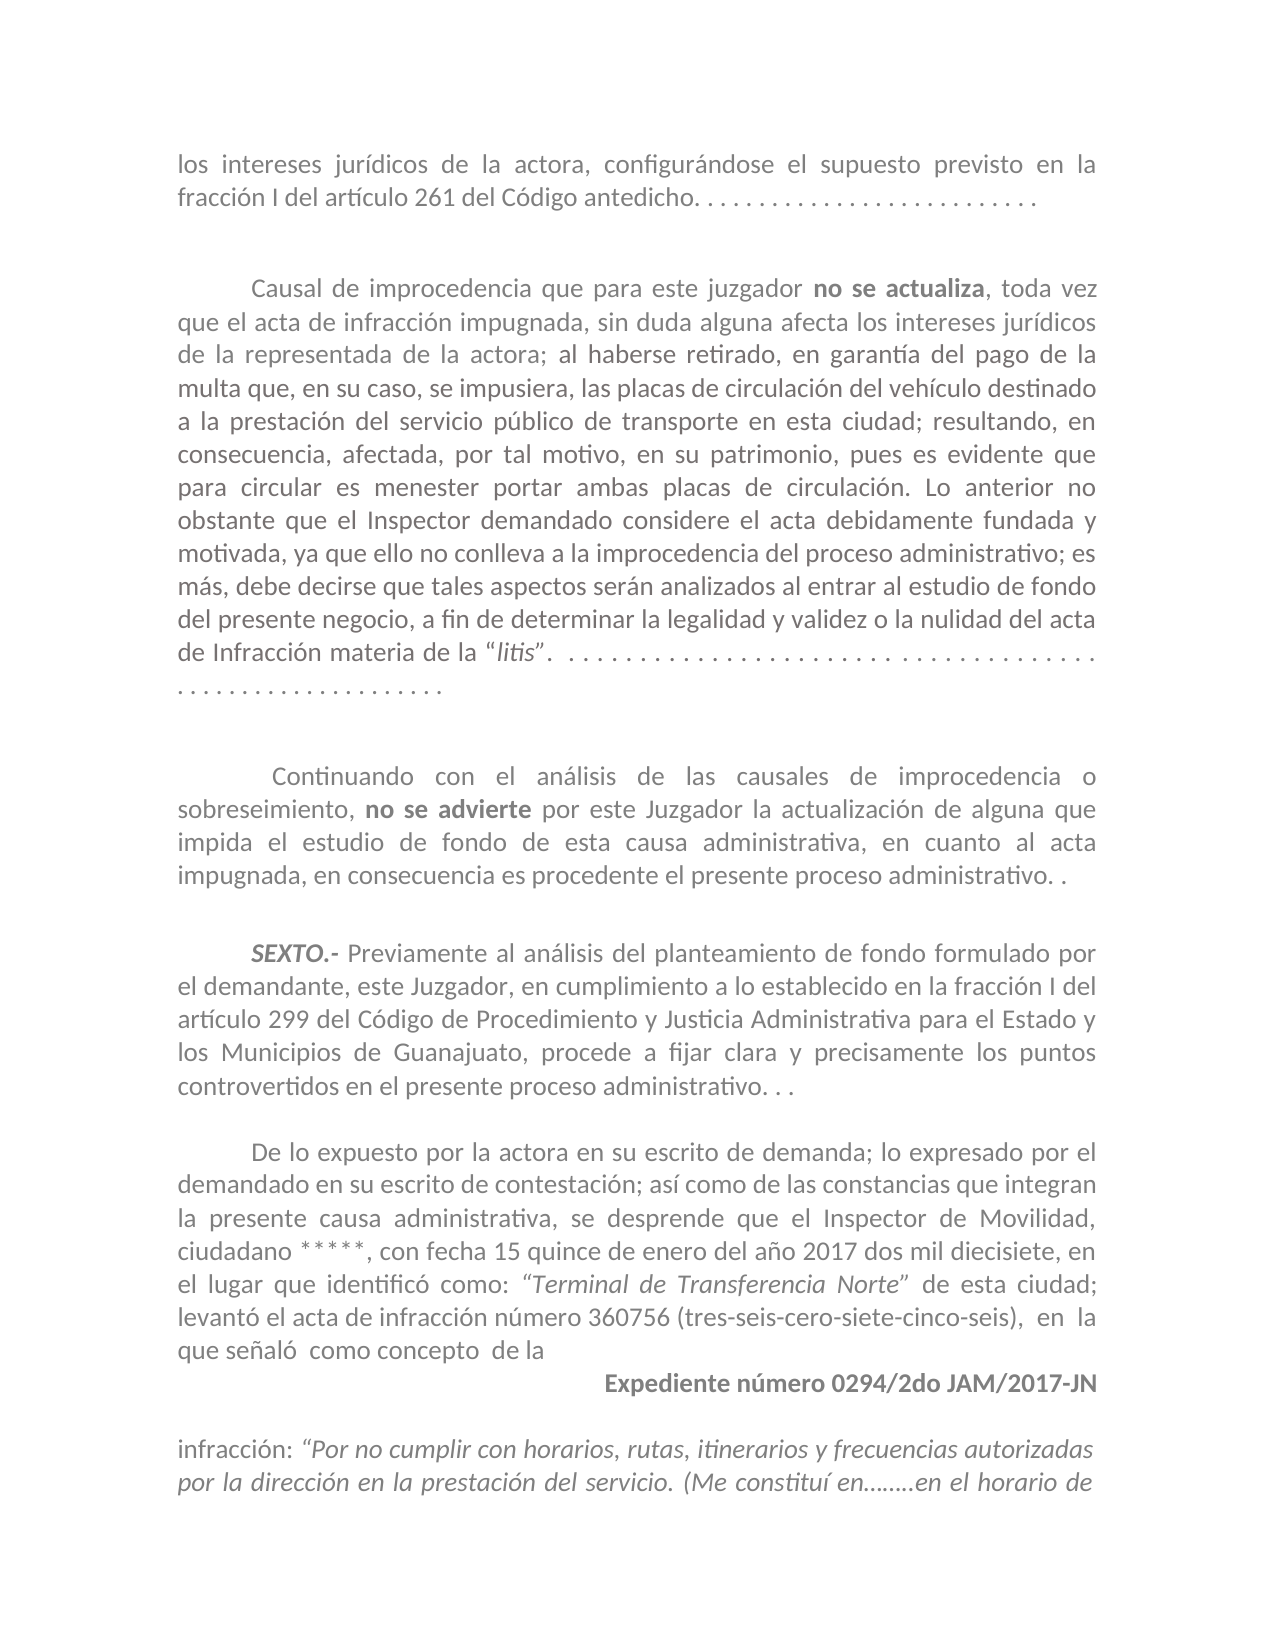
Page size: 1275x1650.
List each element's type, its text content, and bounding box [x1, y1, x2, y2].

text Expediente número 0294/2do JAM/2017-JN [177, 1366, 1098, 1399]
text Continuando con el análisis de las causales de improcedencia o sobreseimiento, no se advierte por este Juzgador la actualización de alguna que impida el estudio de fondo de esta causa administrativa, en cuanto al acta impugnada, en consecuencia es procedente el presente proceso administrativo. . [177, 759, 1098, 891]
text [177, 1432, 1098, 1498]
text Causal de improcedencia que para este juzgador no se actualiza, toda vez que el acta de infracción impugnada, sin duda alguna afecta los intereses jurídicos de la representada de la actora; al haberse retirado, en garantía del pago de la multa que, en su caso, se impusiera, las placas de circulación del vehículo destinado a la prestación del servicio público de transporte en esta ciudad; resultando, en consecuencia, afectada, por tal motivo, en su patrimonio, pues es evidente que para circular es menester portar ambas placas de circulación. Lo anterior no obstante que el Inspector demandado considere el acta debidamente fundada y motivada, ya que ello no conlleva a la improcedencia del proceso administrativo; es más, debe decirse que tales aspectos serán analizados al entrar al estudio de fondo del presente negocio, a fin de determinar la legalidad y validez o la nulidad del acta de Infracción materia de la “litis”. . . . . . . . . . . . . . . . . . . . . . . . . . . . . . . . . . . . . . . . . . . . . . . . . . . . . . . . . . . [177, 272, 1098, 701]
text SEXTO.- Previamente al análisis del planteamiento de fondo formulado por el demandante, este Juzgador, en cumplimiento a lo establecido en la fracción I del artículo 299 del Código de Procedimiento y Justicia Administrativa para el Estado y los Municipios de Guanajuato, procede a fijar clara y precisamente los puntos controvertidos en el presente proceso administrativo. . . [177, 937, 1098, 1102]
text De lo expuesto por la actora en su escrito de demanda; lo expresado por el demandado en su escrito de contestación; así como de las constancias que integran la presente causa administrativa, se desprende que el Inspector de Movilidad, ciudadano *****, con fecha 15 quince de enero del año 2017 dos mil diecisiete, en el lugar que identificó como: “Terminal de Transferencia Norte” de esta ciudad; levantó el acta de infracción número 360756 (tres-seis-cero-siete-cinco-seis), en la que señaló como concepto de la [177, 1135, 1098, 1366]
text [177, 148, 1098, 214]
